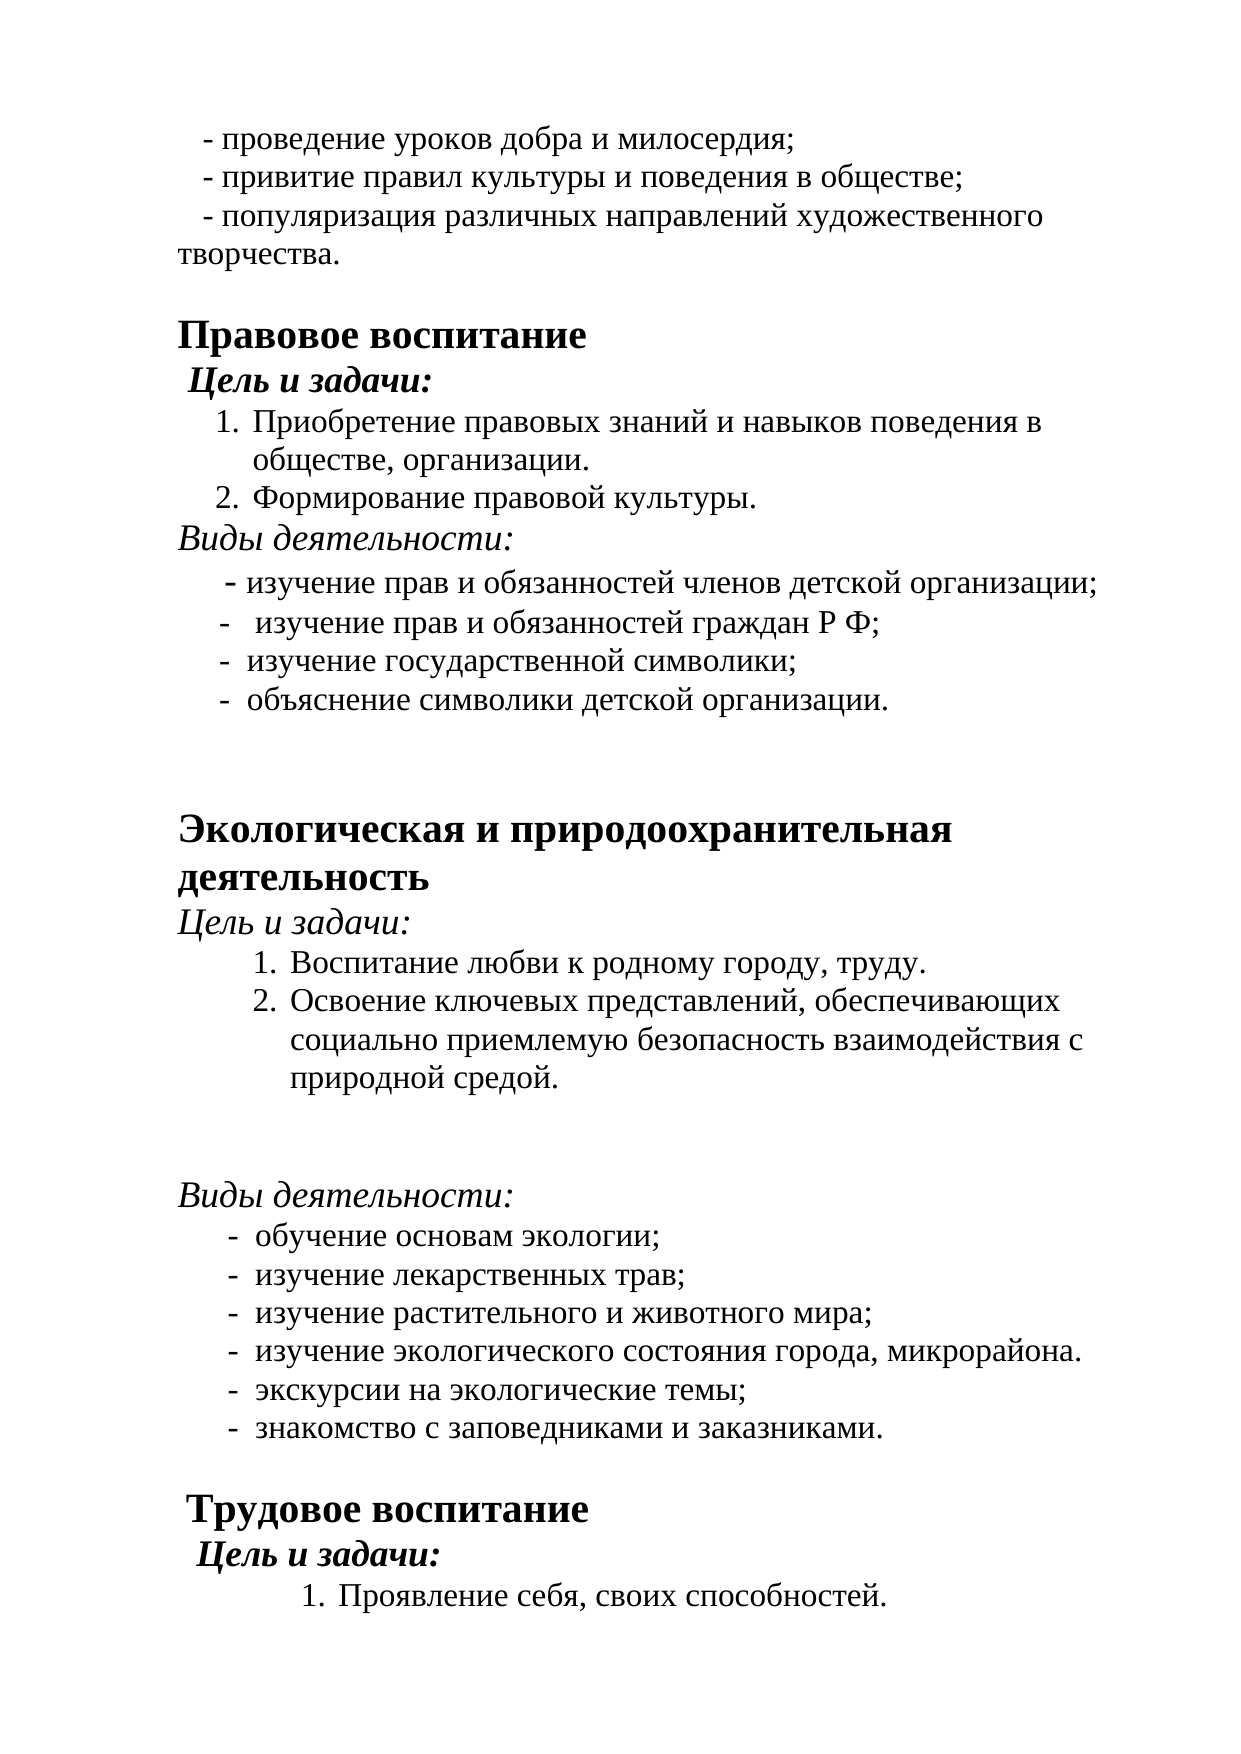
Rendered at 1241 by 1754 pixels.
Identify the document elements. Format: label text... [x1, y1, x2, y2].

text - популяризация различных направлений художественного творчества. [177, 195, 1152, 271]
list Формирование правовой культуры. [215, 477, 1152, 516]
text - привитие правил культуры и поведения в обществе; [177, 156, 1152, 195]
text Экологическая и природоохранительная деятельность [177, 803, 1152, 899]
text - знакомство с заповедниками и заказниками. [177, 1407, 1152, 1445]
list Освоение ключевых представлений, обеспечивающих социально приемлемую безопасность взаимодействия с природной средой. [252, 981, 1152, 1096]
text - обучение основам экологии; [177, 1215, 1152, 1254]
text - изучение государственной символики; [177, 640, 1152, 679]
list Приобретение правовых знаний и навыков поведения в обществе, организации. [215, 401, 1152, 477]
text Цель и задачи: [177, 358, 1152, 401]
text - изучение экологического состояния города, микрорайона. [177, 1330, 1152, 1369]
text Правовое воспитание [177, 310, 1152, 358]
text - проведение уроков добра и милосердия; [177, 118, 1152, 156]
text Виды деятельности: [177, 1172, 1152, 1215]
text - изучение лекарственных трав; [177, 1254, 1152, 1292]
list Проявление себя, своих способностей. [301, 1575, 1152, 1613]
text Виды деятельности: [177, 516, 1152, 559]
text Трудовое воспитание [177, 1484, 1152, 1532]
list Воспитание любви к родному городу, труду. [252, 942, 1152, 981]
text - экскурсии на экологические темы; [177, 1369, 1152, 1407]
text - изучение прав и обязанностей членов детской организации; [177, 559, 1152, 602]
text - изучение прав и обязанностей граждан Р Ф; [177, 602, 1152, 640]
text - изучение растительного и животного мира; [177, 1292, 1152, 1330]
text Цель и задачи: [177, 899, 1152, 942]
text - объяснение символики детской организации. [177, 679, 1152, 717]
text Цель и задачи: [177, 1532, 1152, 1575]
